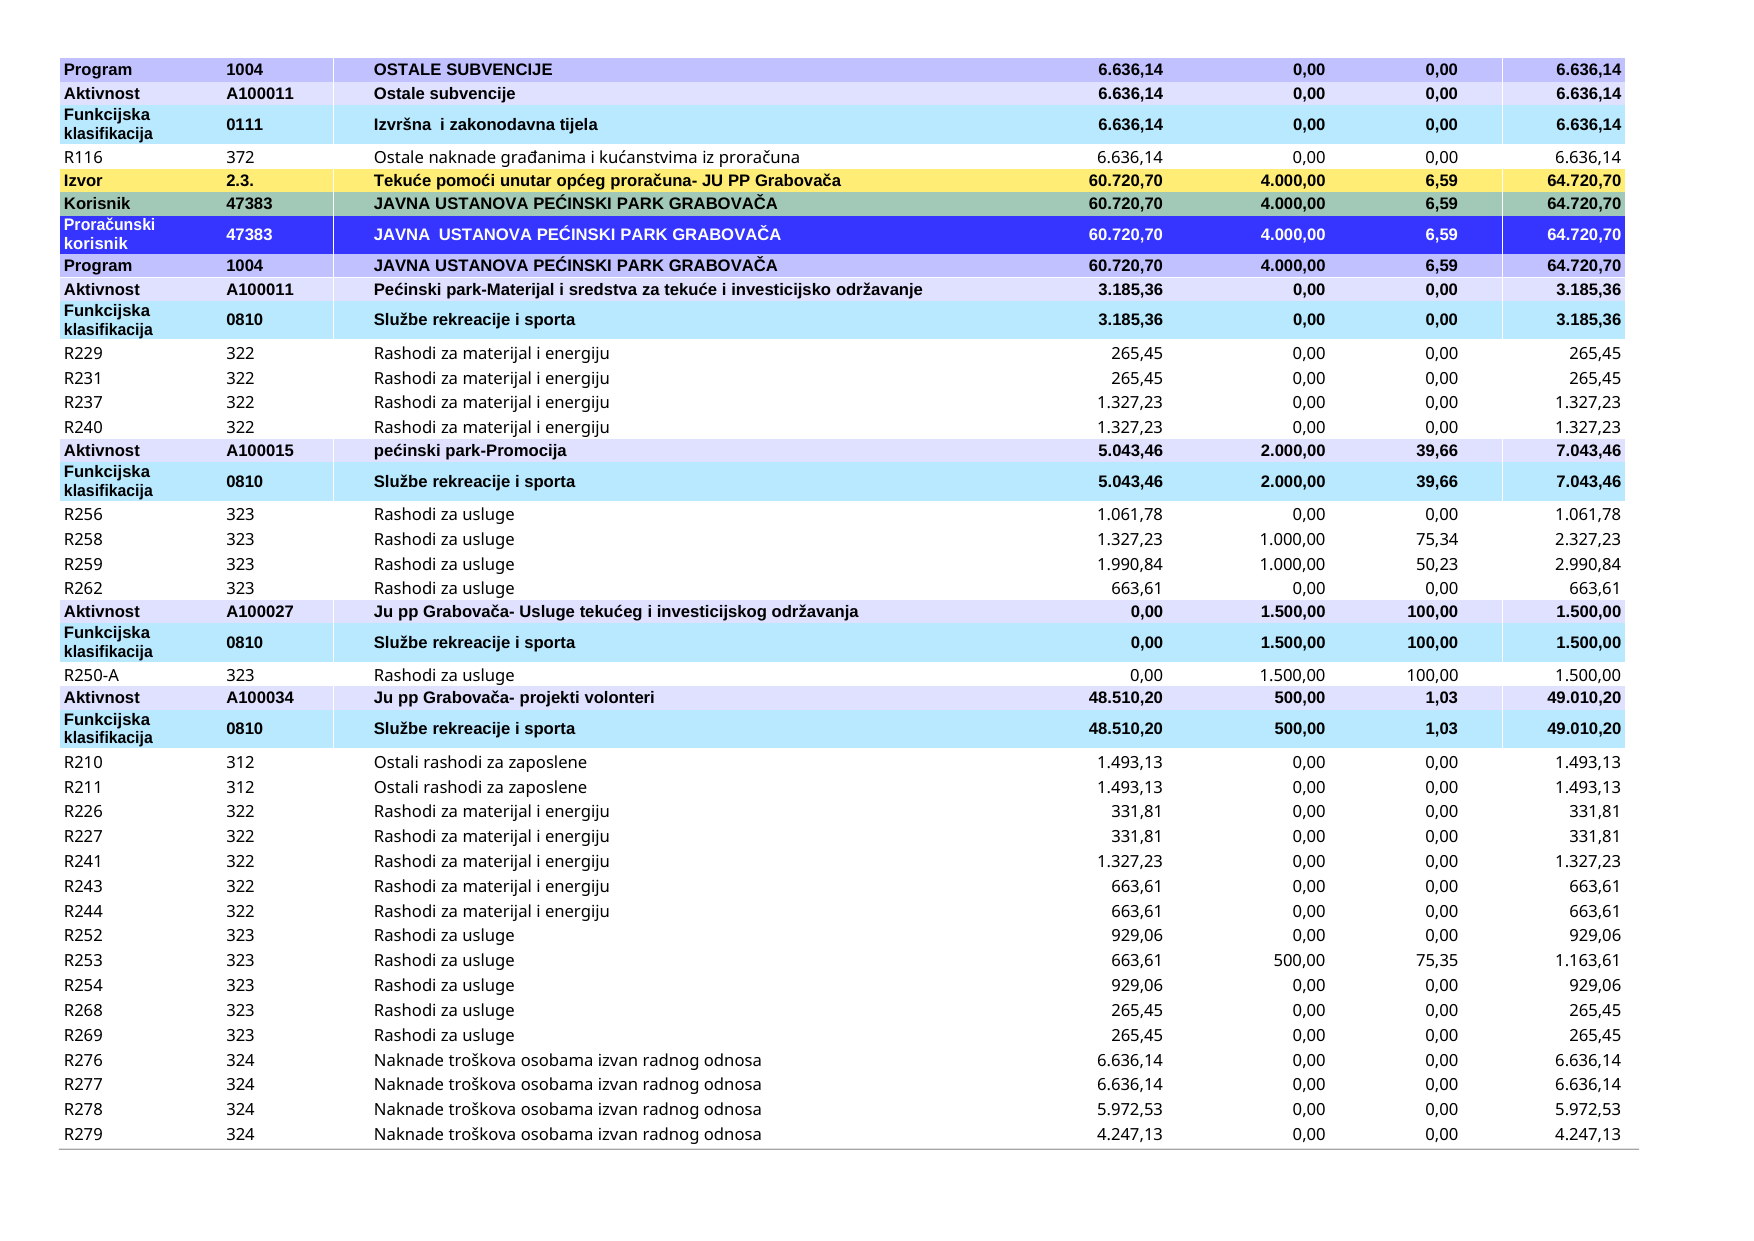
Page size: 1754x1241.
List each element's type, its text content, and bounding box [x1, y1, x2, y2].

table_cell 1.327,23 [1503, 389, 1625, 414]
table_cell 3.185,36 [1005, 301, 1212, 339]
table_cell 0,00 [1366, 389, 1502, 414]
table_cell 39,66 [1366, 439, 1502, 462]
table_cell Rashodi za usluge [334, 501, 1005, 525]
table_cell 0810 [193, 462, 333, 501]
table_cell 49.010,20 [1503, 710, 1625, 748]
table_cell 1.327,23 [1503, 848, 1625, 872]
table_cell Funkcijska klasifikacija [60, 623, 193, 662]
table_cell R262 [60, 575, 193, 600]
table_cell 323 [193, 972, 333, 996]
table_cell 0,00 [1366, 1021, 1502, 1046]
table_cell Pećinski park-Materijal i sredstva za tekuće i investicijsko održavanje [334, 278, 1005, 301]
table_cell 324 [193, 1096, 333, 1120]
table_cell 372 [193, 144, 333, 168]
table_cell 3.185,36 [1005, 278, 1212, 301]
table_cell 0,00 [1005, 600, 1212, 623]
table_cell 2.000,00 [1212, 462, 1366, 501]
table_cell 47383 [193, 192, 333, 216]
table_cell 50,23 [1366, 550, 1502, 575]
table_cell 6.636,14 [1005, 144, 1212, 168]
table_cell R258 [60, 525, 193, 550]
table_cell R278 [60, 1096, 193, 1120]
table_cell 1.327,23 [1005, 848, 1212, 872]
table_cell 0,00 [1212, 922, 1366, 947]
table_cell 0,00 [1366, 1120, 1502, 1145]
table_cell Funkcijska klasifikacija [60, 710, 193, 748]
table_cell R268 [60, 996, 193, 1021]
table_cell 64.720,70 [1503, 216, 1625, 254]
table_cell R253 [60, 947, 193, 972]
table_cell 331,81 [1503, 823, 1625, 847]
table_cell A100015 [193, 439, 333, 462]
table_cell Izvor [60, 169, 193, 192]
table_cell 0,00 [1212, 798, 1366, 823]
table_cell 1.061,78 [1503, 501, 1625, 525]
table_cell R231 [60, 364, 193, 389]
table_cell 64.720,70 [1503, 254, 1625, 277]
table_cell Program [60, 254, 193, 277]
table_cell Rashodi za materijal i energiju [334, 897, 1005, 922]
table_cell Službe rekreacije i sporta [334, 710, 1005, 748]
table_cell 265,45 [1503, 364, 1625, 389]
table_cell 2.990,84 [1503, 550, 1625, 575]
table_cell 2.000,00 [1212, 439, 1366, 462]
table_cell R237 [60, 389, 193, 414]
table_cell 0,00 [1366, 897, 1502, 922]
table_cell Korisnik [60, 192, 193, 216]
table_cell 663,61 [1503, 872, 1625, 897]
table_cell 323 [193, 575, 333, 600]
table_cell 663,61 [1503, 575, 1625, 600]
table_cell 1.000,00 [1212, 550, 1366, 575]
table_cell Aktivnost [60, 278, 193, 301]
table_cell R252 [60, 922, 193, 947]
table_cell 6,59 [1366, 216, 1502, 254]
table_cell 0111 [193, 105, 333, 144]
table_cell 1.500,00 [1503, 662, 1625, 686]
table_cell 1.163,61 [1503, 947, 1625, 972]
table_cell 1.327,23 [1005, 389, 1212, 414]
table_cell A100027 [193, 600, 333, 623]
table_cell R226 [60, 798, 193, 823]
table_cell 6.636,14 [1005, 1046, 1212, 1071]
table_cell 322 [193, 798, 333, 823]
table_cell Aktivnost [60, 600, 193, 623]
table_cell 0,00 [1366, 105, 1502, 144]
table_cell Rashodi za usluge [334, 525, 1005, 550]
table_cell 0,00 [1212, 1071, 1366, 1096]
table_cell 265,45 [1503, 339, 1625, 364]
table_cell Izvršna i zakonodavna tijela [334, 105, 1005, 144]
table_cell JAVNA USTANOVA PEĆINSKI PARK GRABOVAČA [334, 254, 1005, 277]
table_cell Rashodi za materijal i energiju [334, 872, 1005, 897]
table_cell A100011 [193, 278, 333, 301]
table_cell Službe rekreacije i sporta [334, 462, 1005, 501]
table_cell Tekuće pomoći unutar općeg proračuna- JU PP Grabovača [334, 169, 1005, 192]
table_cell 60.720,70 [1005, 216, 1212, 254]
table_cell 4.247,13 [1005, 1120, 1212, 1145]
table_cell JAVNA USTANOVA PEĆINSKI PARK GRABOVAČA [334, 216, 1005, 254]
table_cell 0,00 [1366, 82, 1502, 105]
table_cell 0,00 [1366, 798, 1502, 823]
table_cell 0,00 [1212, 897, 1366, 922]
table_cell 1,03 [1366, 686, 1502, 710]
table_cell 929,06 [1005, 922, 1212, 947]
table_cell 60.720,70 [1005, 192, 1212, 216]
table_cell 312 [193, 773, 333, 798]
table_cell Rashodi za usluge [334, 550, 1005, 575]
table_cell R116 [60, 144, 193, 168]
table_cell Funkcijska klasifikacija [60, 462, 193, 501]
table_cell 324 [193, 1071, 333, 1096]
table_cell Ostale naknade građanima i kućanstvima iz proračuna [334, 144, 1005, 168]
table_header 6.636,14 [1503, 58, 1625, 82]
table_cell R256 [60, 501, 193, 525]
table_cell Ostali rashodi za zaposlene [334, 748, 1005, 773]
table_cell 1.327,23 [1005, 525, 1212, 550]
table_cell 0,00 [1212, 278, 1366, 301]
table_cell 322 [193, 872, 333, 897]
table_header 6.636,14 [1005, 58, 1212, 82]
table_cell 322 [193, 414, 333, 438]
table_cell 4.000,00 [1212, 192, 1366, 216]
table_cell Aktivnost [60, 439, 193, 462]
table_cell 1.500,00 [1503, 623, 1625, 662]
table_header 1004 [193, 58, 333, 82]
table_cell 265,45 [1503, 1021, 1625, 1046]
table_cell 0,00 [1366, 848, 1502, 872]
table_cell 265,45 [1005, 339, 1212, 364]
table_cell 663,61 [1005, 897, 1212, 922]
table_cell 48.510,20 [1005, 710, 1212, 748]
table_cell 0,00 [1366, 773, 1502, 798]
table_cell 0,00 [1366, 301, 1502, 339]
table_cell R244 [60, 897, 193, 922]
table_cell 0,00 [1212, 389, 1366, 414]
table_cell 75,34 [1366, 525, 1502, 550]
table_cell 0,00 [1212, 972, 1366, 996]
table_cell 6,59 [1366, 192, 1502, 216]
table_cell 1.493,13 [1005, 748, 1212, 773]
table_cell 0,00 [1366, 144, 1502, 168]
table_cell Rashodi za usluge [334, 1021, 1005, 1046]
table_cell Rashodi za usluge [334, 996, 1005, 1021]
table_cell 0,00 [1366, 823, 1502, 847]
table_header 0,00 [1212, 58, 1366, 82]
table_cell 0,00 [1212, 872, 1366, 897]
table_cell R243 [60, 872, 193, 897]
table_cell 4.000,00 [1212, 216, 1366, 254]
table_cell 0,00 [1212, 773, 1366, 798]
table_cell 6,59 [1366, 254, 1502, 277]
table_cell 7.043,46 [1503, 462, 1625, 501]
table_cell 1.500,00 [1212, 623, 1366, 662]
table_cell 0,00 [1366, 972, 1502, 996]
table_cell 500,00 [1212, 947, 1366, 972]
table_cell 0,00 [1366, 748, 1502, 773]
table_cell 4.000,00 [1212, 254, 1366, 277]
table_cell 324 [193, 1120, 333, 1145]
table_cell 0,00 [1366, 501, 1502, 525]
table_cell 1.990,84 [1005, 550, 1212, 575]
table_cell 323 [193, 996, 333, 1021]
table_cell 39,66 [1366, 462, 1502, 501]
table_cell 0,00 [1212, 339, 1366, 364]
table_cell 2.327,23 [1503, 525, 1625, 550]
table_cell 6.636,14 [1503, 144, 1625, 168]
table_cell 3.185,36 [1503, 278, 1625, 301]
table_cell 265,45 [1005, 1021, 1212, 1046]
table_cell 2.3. [193, 169, 333, 192]
table_cell 0,00 [1366, 872, 1502, 897]
table_cell 1.493,13 [1005, 773, 1212, 798]
table_cell 0,00 [1212, 414, 1366, 438]
table_cell 5.043,46 [1005, 462, 1212, 501]
table_cell 0,00 [1212, 848, 1366, 872]
table_cell 6.636,14 [1503, 105, 1625, 144]
table_cell 0,00 [1212, 364, 1366, 389]
table_cell 1.500,00 [1212, 662, 1366, 686]
table_cell 0,00 [1366, 1046, 1502, 1071]
table_cell 322 [193, 897, 333, 922]
table_cell 6.636,14 [1005, 1071, 1212, 1096]
table_cell Rashodi za materijal i energiju [334, 823, 1005, 847]
table_cell R277 [60, 1071, 193, 1096]
table_cell 265,45 [1503, 996, 1625, 1021]
table_cell R254 [60, 972, 193, 996]
table_cell 322 [193, 848, 333, 872]
table_cell pećinski park-Promocija [334, 439, 1005, 462]
table_cell Rashodi za usluge [334, 575, 1005, 600]
table_cell 322 [193, 823, 333, 847]
table_cell Rashodi za materijal i energiju [334, 389, 1005, 414]
table_cell 323 [193, 501, 333, 525]
table_cell 4.000,00 [1212, 169, 1366, 192]
table_cell 500,00 [1212, 710, 1366, 748]
table_cell 929,06 [1503, 922, 1625, 947]
table_cell 322 [193, 339, 333, 364]
table_cell Rashodi za materijal i energiju [334, 364, 1005, 389]
table_cell JAVNA USTANOVA PEĆINSKI PARK GRABOVAČA [334, 192, 1005, 216]
table_cell R276 [60, 1046, 193, 1071]
table_cell 1.327,23 [1005, 414, 1212, 438]
table_cell 6.636,14 [1005, 82, 1212, 105]
table_cell 1.493,13 [1503, 773, 1625, 798]
table_cell 0,00 [1212, 1046, 1366, 1071]
table_cell 48.510,20 [1005, 686, 1212, 710]
table_cell Funkcijska klasifikacija [60, 301, 193, 339]
table_cell 312 [193, 748, 333, 773]
table_cell 6,59 [1366, 169, 1502, 192]
table_cell 1.493,13 [1503, 748, 1625, 773]
table_cell 49.010,20 [1503, 686, 1625, 710]
table_cell 0,00 [1005, 662, 1212, 686]
table_cell R269 [60, 1021, 193, 1046]
table_cell 4.247,13 [1503, 1120, 1625, 1145]
table_cell 100,00 [1366, 600, 1502, 623]
table_cell 323 [193, 947, 333, 972]
table_header Program [60, 58, 193, 82]
table_cell 0810 [193, 301, 333, 339]
table_cell Naknade troškova osobama izvan radnog odnosa [334, 1046, 1005, 1071]
table_cell 0,00 [1366, 414, 1502, 438]
table_cell Proračunski korisnik [60, 216, 193, 254]
table_cell 331,81 [1503, 798, 1625, 823]
table_cell 0,00 [1366, 339, 1502, 364]
table_cell R279 [60, 1120, 193, 1145]
table_cell 663,61 [1005, 575, 1212, 600]
table_cell 0,00 [1212, 1120, 1366, 1145]
table_cell 929,06 [1503, 972, 1625, 996]
table_cell R227 [60, 823, 193, 847]
table_cell R211 [60, 773, 193, 798]
table_cell Rashodi za materijal i energiju [334, 848, 1005, 872]
table_cell R241 [60, 848, 193, 872]
table_cell 6.636,14 [1503, 1046, 1625, 1071]
table_cell 0,00 [1366, 364, 1502, 389]
table_cell Službe rekreacije i sporta [334, 623, 1005, 662]
table_cell 5.043,46 [1005, 439, 1212, 462]
table_cell Funkcijska klasifikacija [60, 105, 193, 144]
table_cell 0,00 [1212, 1021, 1366, 1046]
table_cell 0,00 [1366, 278, 1502, 301]
table_cell 0,00 [1366, 922, 1502, 947]
table_cell 0810 [193, 623, 333, 662]
table_cell 331,81 [1005, 798, 1212, 823]
table_cell 0,00 [1212, 575, 1366, 600]
table_cell 0,00 [1212, 301, 1366, 339]
table_cell 75,35 [1366, 947, 1502, 972]
table_cell 0,00 [1366, 996, 1502, 1021]
table_cell 0,00 [1366, 575, 1502, 600]
table_header 0,00 [1366, 58, 1502, 82]
table_cell 6.636,14 [1503, 1071, 1625, 1096]
table_cell 1.000,00 [1212, 525, 1366, 550]
table_cell Ju pp Grabovača- projekti volonteri [334, 686, 1005, 710]
table_cell Rashodi za usluge [334, 922, 1005, 947]
table_cell 265,45 [1005, 364, 1212, 389]
table_cell A100011 [193, 82, 333, 105]
table_cell 60.720,70 [1005, 169, 1212, 192]
table_cell 0,00 [1212, 823, 1366, 847]
table_cell Ju pp Grabovača- Usluge tekućeg i investicijskog održavanja [334, 600, 1005, 623]
table_cell 0,00 [1366, 1096, 1502, 1120]
table_cell 323 [193, 662, 333, 686]
table_cell R240 [60, 414, 193, 438]
table_cell Rashodi za materijal i energiju [334, 339, 1005, 364]
table_cell Rashodi za usluge [334, 662, 1005, 686]
table_cell 0,00 [1005, 623, 1212, 662]
table_cell 323 [193, 525, 333, 550]
table_cell 5.972,53 [1503, 1096, 1625, 1120]
table_cell 0,00 [1212, 501, 1366, 525]
table_cell 0,00 [1212, 144, 1366, 168]
table_cell 500,00 [1212, 686, 1366, 710]
table_cell 0,00 [1212, 82, 1366, 105]
table_cell 929,06 [1005, 972, 1212, 996]
table_cell Aktivnost [60, 82, 193, 105]
table_cell 323 [193, 922, 333, 947]
table_cell 1.327,23 [1503, 414, 1625, 438]
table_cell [334, 1120, 1005, 1145]
table_cell 322 [193, 389, 333, 414]
table_cell Rashodi za usluge [334, 972, 1005, 996]
table_cell 6.636,14 [1005, 105, 1212, 144]
table_cell R210 [60, 748, 193, 773]
table_cell R250-A [60, 662, 193, 686]
table_cell 0,00 [1212, 105, 1366, 144]
table_cell 265,45 [1005, 996, 1212, 1021]
table_cell 100,00 [1366, 662, 1502, 686]
table_cell R229 [60, 339, 193, 364]
table_cell 1.500,00 [1212, 600, 1366, 623]
table_cell 0,00 [1212, 748, 1366, 773]
table_cell 663,61 [1005, 872, 1212, 897]
table_cell 100,00 [1366, 623, 1502, 662]
table_cell 1.500,00 [1503, 600, 1625, 623]
table_cell 47383 [193, 216, 333, 254]
table_cell 1.061,78 [1005, 501, 1212, 525]
table_cell 0,00 [1212, 996, 1366, 1021]
table_cell Aktivnost [60, 686, 193, 710]
table_cell Ostali rashodi za zaposlene [334, 773, 1005, 798]
table_cell 0,00 [1366, 1071, 1502, 1096]
table_cell 0810 [193, 710, 333, 748]
table_cell 1,03 [1366, 710, 1502, 748]
table_cell 663,61 [1005, 947, 1212, 972]
table_cell R259 [60, 550, 193, 575]
table_cell 324 [193, 1046, 333, 1071]
table_cell 323 [193, 550, 333, 575]
table_cell 0,00 [1212, 1096, 1366, 1120]
table_cell Rashodi za materijal i energiju [334, 414, 1005, 438]
table_cell Ostale subvencije [334, 82, 1005, 105]
table_cell 3.185,36 [1503, 301, 1625, 339]
table_cell 5.972,53 [1005, 1096, 1212, 1120]
table_cell A100034 [193, 686, 333, 710]
table_header OSTALE SUBVENCIJE [334, 58, 1005, 82]
table_cell 64.720,70 [1503, 192, 1625, 216]
table_cell 322 [193, 364, 333, 389]
table_cell Rashodi za usluge [334, 947, 1005, 972]
table_cell 1004 [193, 254, 333, 277]
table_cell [334, 1096, 1005, 1120]
table_cell Službe rekreacije i sporta [334, 301, 1005, 339]
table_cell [334, 1071, 1005, 1096]
table_cell Rashodi za materijal i energiju [334, 798, 1005, 823]
table_cell 60.720,70 [1005, 254, 1212, 277]
table_cell 663,61 [1503, 897, 1625, 922]
table_cell 64.720,70 [1503, 169, 1625, 192]
table_cell 6.636,14 [1503, 82, 1625, 105]
table_cell 7.043,46 [1503, 439, 1625, 462]
table_cell 331,81 [1005, 823, 1212, 847]
table_cell 323 [193, 1021, 333, 1046]
